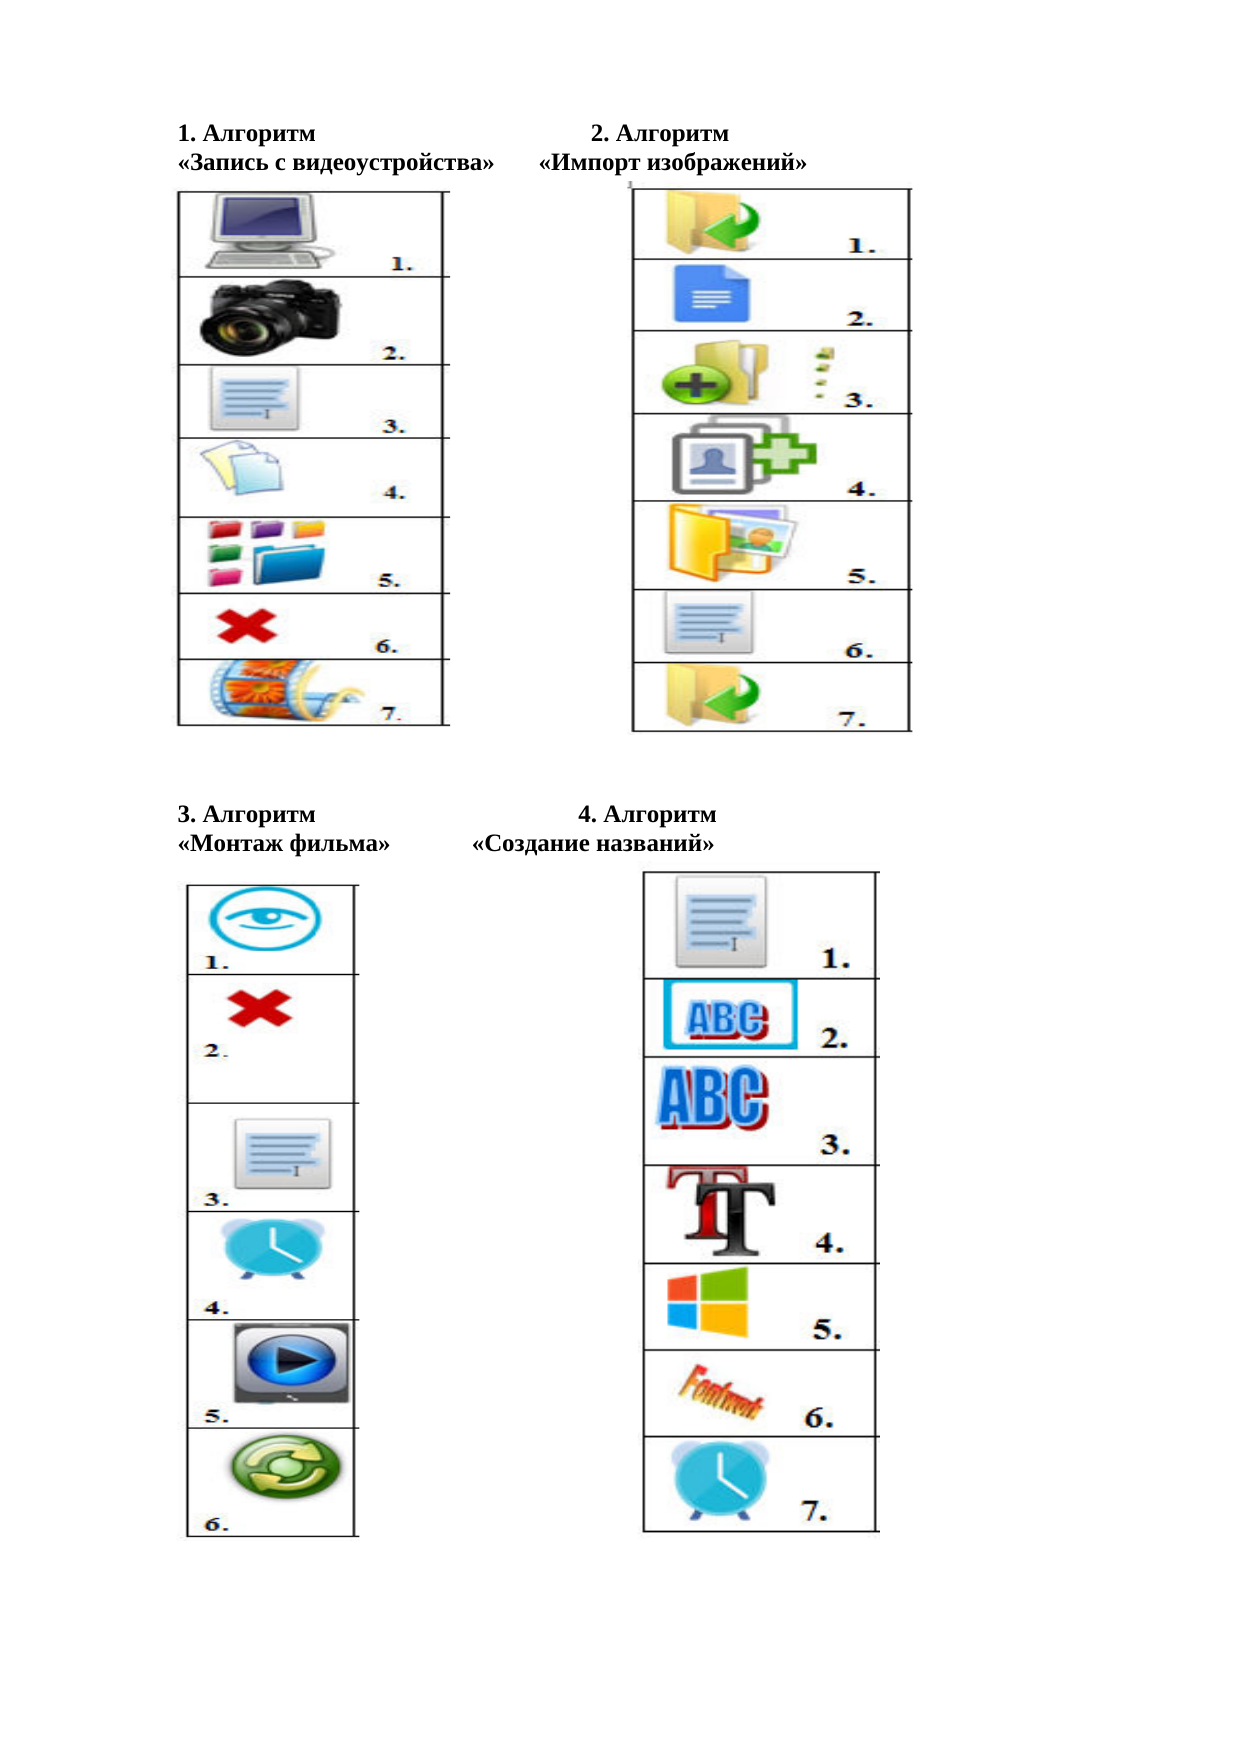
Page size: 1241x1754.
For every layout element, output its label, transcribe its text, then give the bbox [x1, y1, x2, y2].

picture [625, 181, 911, 731]
text «Монтаж фильма» «Создание названий» [177, 828, 1152, 857]
picture [168, 187, 450, 731]
picture [636, 861, 879, 1540]
text 3. Алгоритм 4. Алгоритм [177, 799, 1152, 828]
picture [176, 881, 360, 1541]
text 1. Алгоритм 2. Алгоритм [177, 118, 1152, 147]
text «Запись с видеоустройства» «Импорт изображений» [177, 147, 1152, 176]
